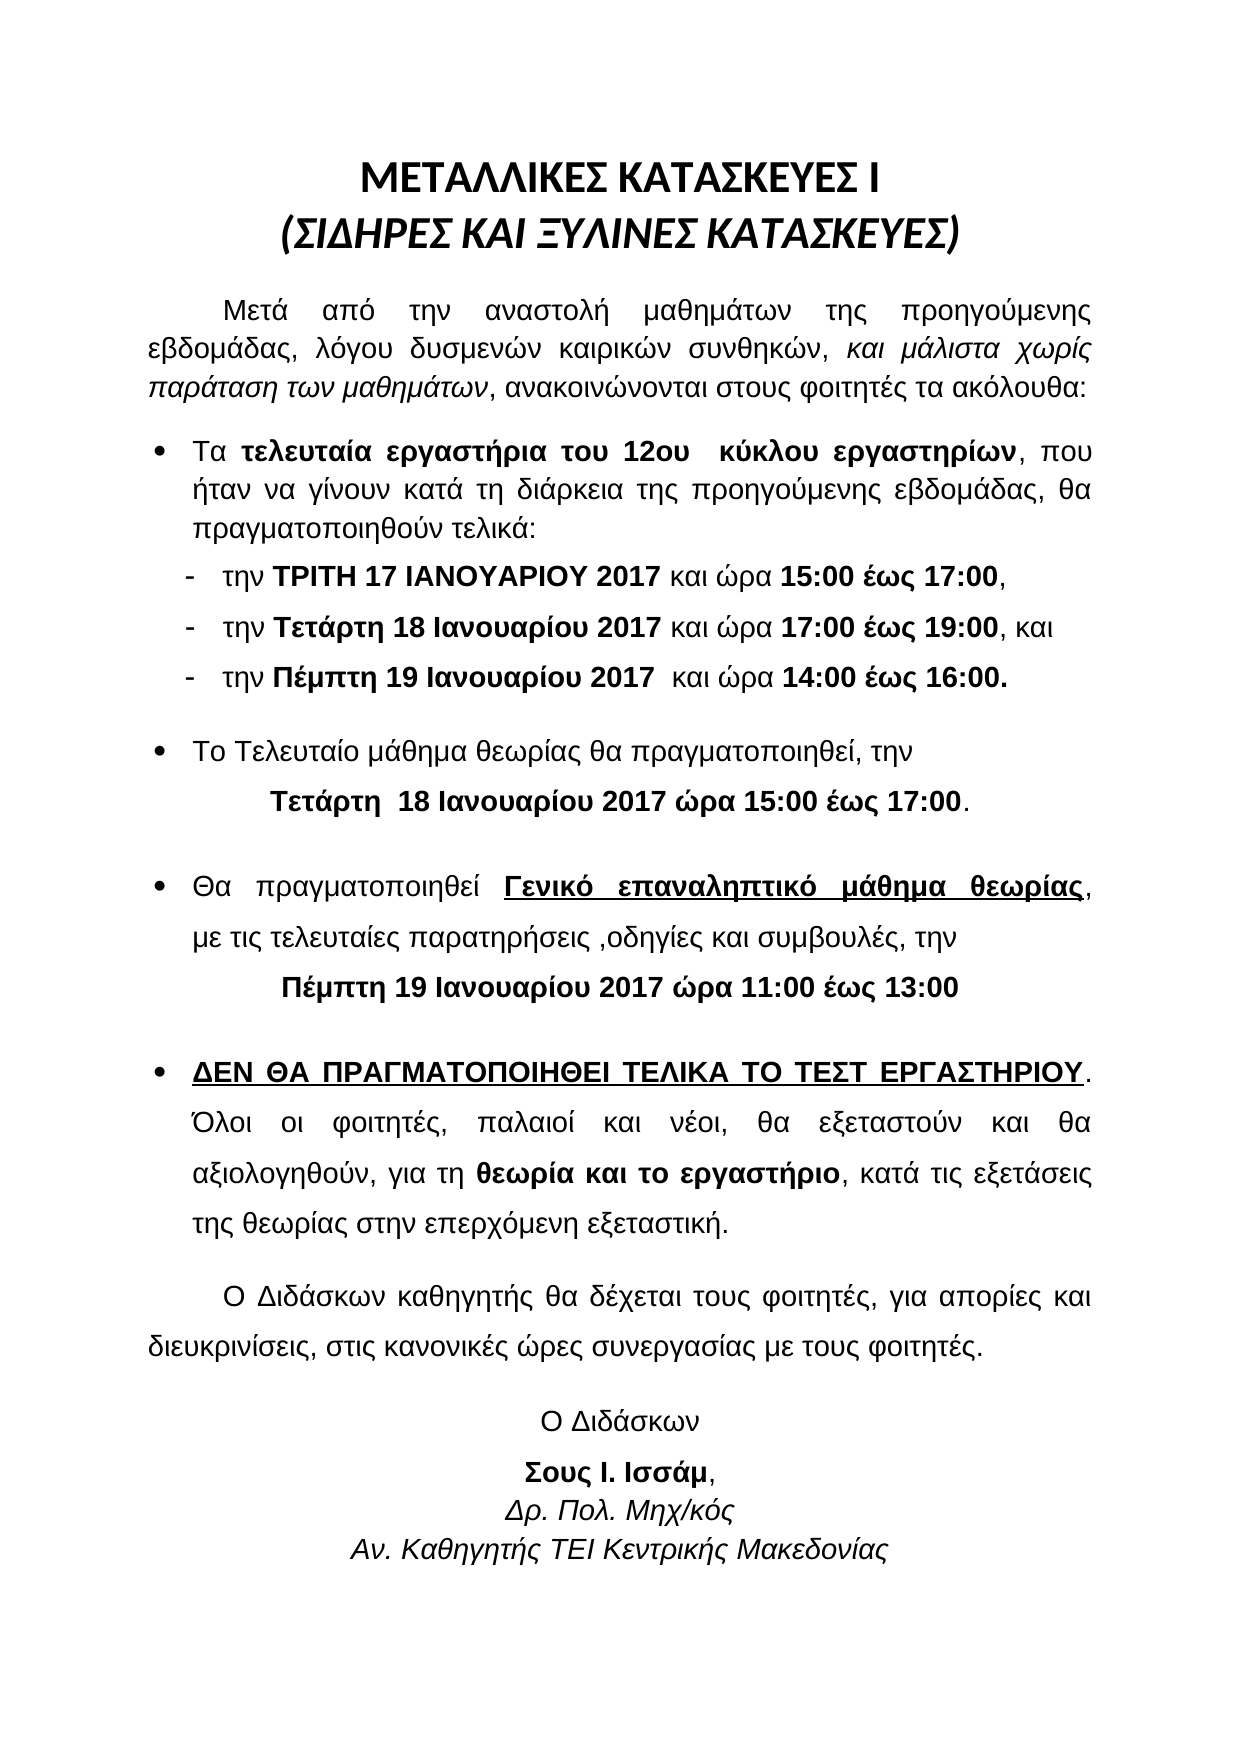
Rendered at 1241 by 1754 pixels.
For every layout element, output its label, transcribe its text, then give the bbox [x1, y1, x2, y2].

text Σους Ι. Ισσάμ, [148, 1454, 1092, 1488]
list Το Τελευταίο μάθημα θεωρίας θα πραγματοποιηθεί, την [154, 733, 1092, 767]
list ΔΕΝ ΘΑ ΠΡΑΓΜΑΤΟΠΟΙΗΘΕΙ ΤΕΛΙΚΑ ΤΟ ΤΕΣΤ ΕΡΓΑΣΤΗΡΙΟΥ. Όλοι οι φοιτητές, παλαιοί και νέοι, θα εξεταστούν και θα αξιολογηθούν, για τη θεωρία και το εργαστήριο, κατά τις εξετάσεις της θεωρίας στην επερχόμενη εξεταστική. [154, 1055, 1092, 1240]
text Ο Διδάσκων [148, 1404, 1092, 1438]
text Ο Διδάσκων καθηγητής θα δέχεται τους φοιτητές, για απορίες και διευκρινίσεις, στις κανονικές ώρες συνεργασίας με τους φοιτητές. [148, 1279, 1092, 1362]
list Θα πραγματοποιηθεί Γενικό επαναληπτικό μάθημα θεωρίας, με τις τελευταίες παρατηρήσεις ,οδηγίες και συμβουλές, την [154, 869, 1092, 953]
list Τα τελευταία εργαστήρια του 12ου κύκλου εργαστηρίων, που ήταν να γίνουν κατά τη διάρκεια της προηγούμενης εβδομάδας, θα πραγματοποιηθούν τελικά: [154, 433, 1092, 544]
text ΜΕΤΑΛΛΙΚΕΣ ΚΑΤΑΣΚΕΥΕΣ Ι [148, 148, 1092, 204]
text Πέμπτη 19 Ιανουαρίου 2017 ώρα 11:00 έως 13:00 [148, 970, 1092, 1003]
list την Τετάρτη 18 Ιανουαρίου 2017 και ώρα 17:00 έως 19:00, και [185, 610, 1092, 643]
text Μετά από την αναστολή μαθημάτων της προηγούμενης εβδομάδας, λόγου δυσμενών καιρικών συνθηκών, και μάλιστα χωρίς παράταση των μαθημάτων, ανακοινώνονται στους φοιτητές τα ακόλουθα: [148, 293, 1092, 403]
text Τετάρτη 18 Ιανουαρίου 2017 ώρα 15:00 έως 17:00. [148, 784, 1092, 818]
text Αν. Καθηγητής ΤΕΙ Κεντρικής Μακεδονίας [148, 1532, 1092, 1565]
text Δρ. Πολ. Μηχ/κός [148, 1493, 1092, 1527]
list την ΤΡΙΤΗ 17 ΙΑΝΟΥΑΡΙΟΥ 2017 και ώρα 15:00 έως 17:00, [185, 559, 1092, 593]
text (ΣΙΔΗΡΕΣ ΚΑΙ ΞΥΛΙΝΕΣ ΚΑΤΑΣΚΕΥΕΣ) [148, 204, 1092, 259]
list την Πέμπτη 19 Ιανουαρίου 2017 και ώρα 14:00 έως 16:00. [185, 660, 1092, 694]
